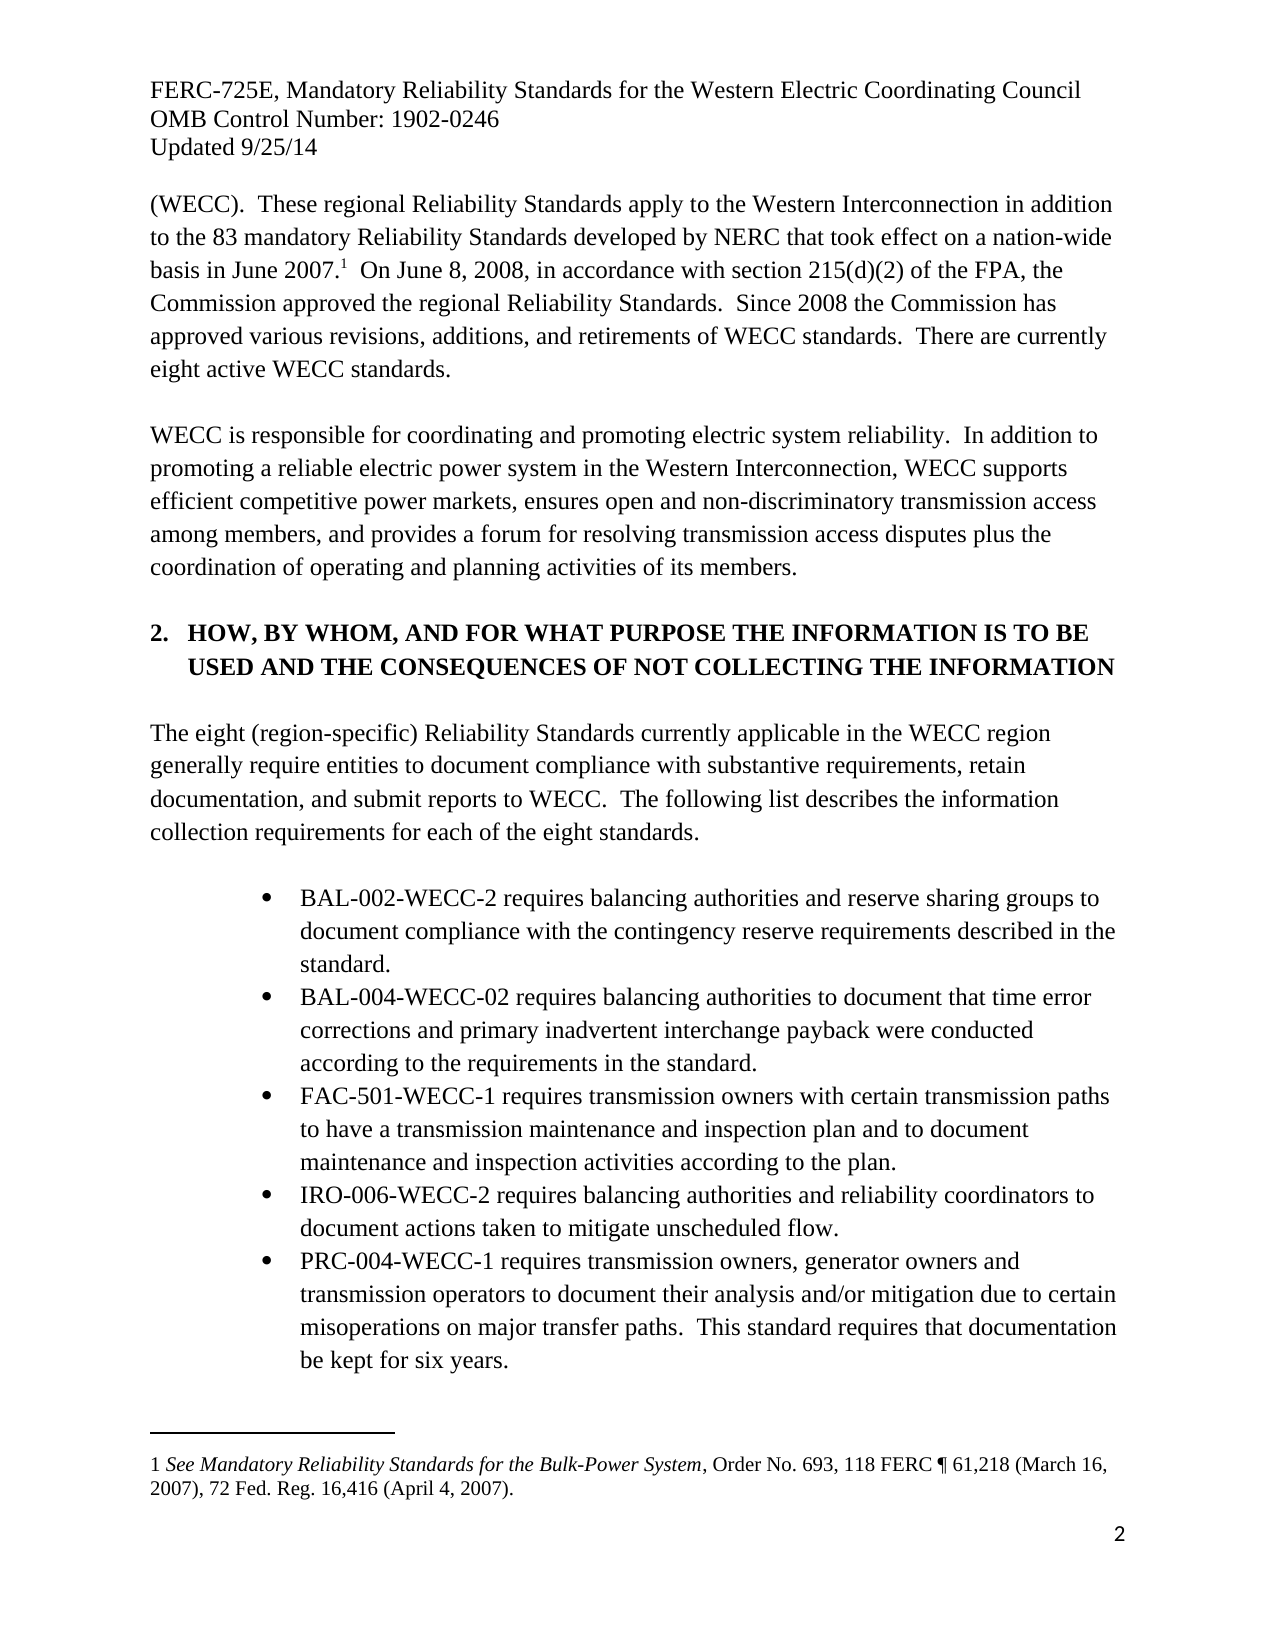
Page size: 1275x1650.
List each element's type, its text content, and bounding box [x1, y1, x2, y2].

list FAC-501-WECC-1 requires transmission owners with certain transmission paths to have a transmission maintenance and inspection plan and to document maintenance and inspection activities according to the plan. [262, 1081, 1125, 1176]
list HOW, BY WHOM, AND FOR WHAT PURPOSE THE INFORMATION IS TO BE USED AND THE CONSEQUENCES OF NOT COLLECTING THE INFORMATION [150, 618, 1125, 680]
list BAL-002-WECC-2 requires balancing authorities and reserve sharing groups to document compliance with the contingency reserve requirements described in the standard. [262, 883, 1125, 977]
text The eight (region-specific) Reliability Standards currently applicable in the WECC region generally require entities to document compliance with substantive requirements, retain documentation, and submit reports to WECC. The following list describes the information collection requirements for each of the eight standards. [150, 718, 1125, 845]
list BAL-004-WECC-02 requires balancing authorities to document that time error corrections and primary inadvertent interchange payback were conducted according to the requirements in the standard. [262, 982, 1125, 1077]
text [150, 189, 1125, 383]
list PRC-004-WECC-1 requires transmission owners, generator owners and transmission operators to document their analysis and/or mitigation due to certain misoperations on major transfer paths. This standard requires that documentation be kept for six years. [262, 1246, 1125, 1374]
list IRO-006-WECC-2 requires balancing authorities and reliability coordinators to document actions taken to mitigate unscheduled flow. [262, 1180, 1125, 1242]
text WECC is responsible for coordinating and promoting electric system reliability. In addition to promoting a reliable electric power system in the Western Interconnection, WECC supports efficient competitive power markets, ensures open and non-discriminatory transmission access among members, and provides a forum for resolving transmission access disputes plus the coordination of operating and planning activities of its members. [150, 420, 1125, 581]
